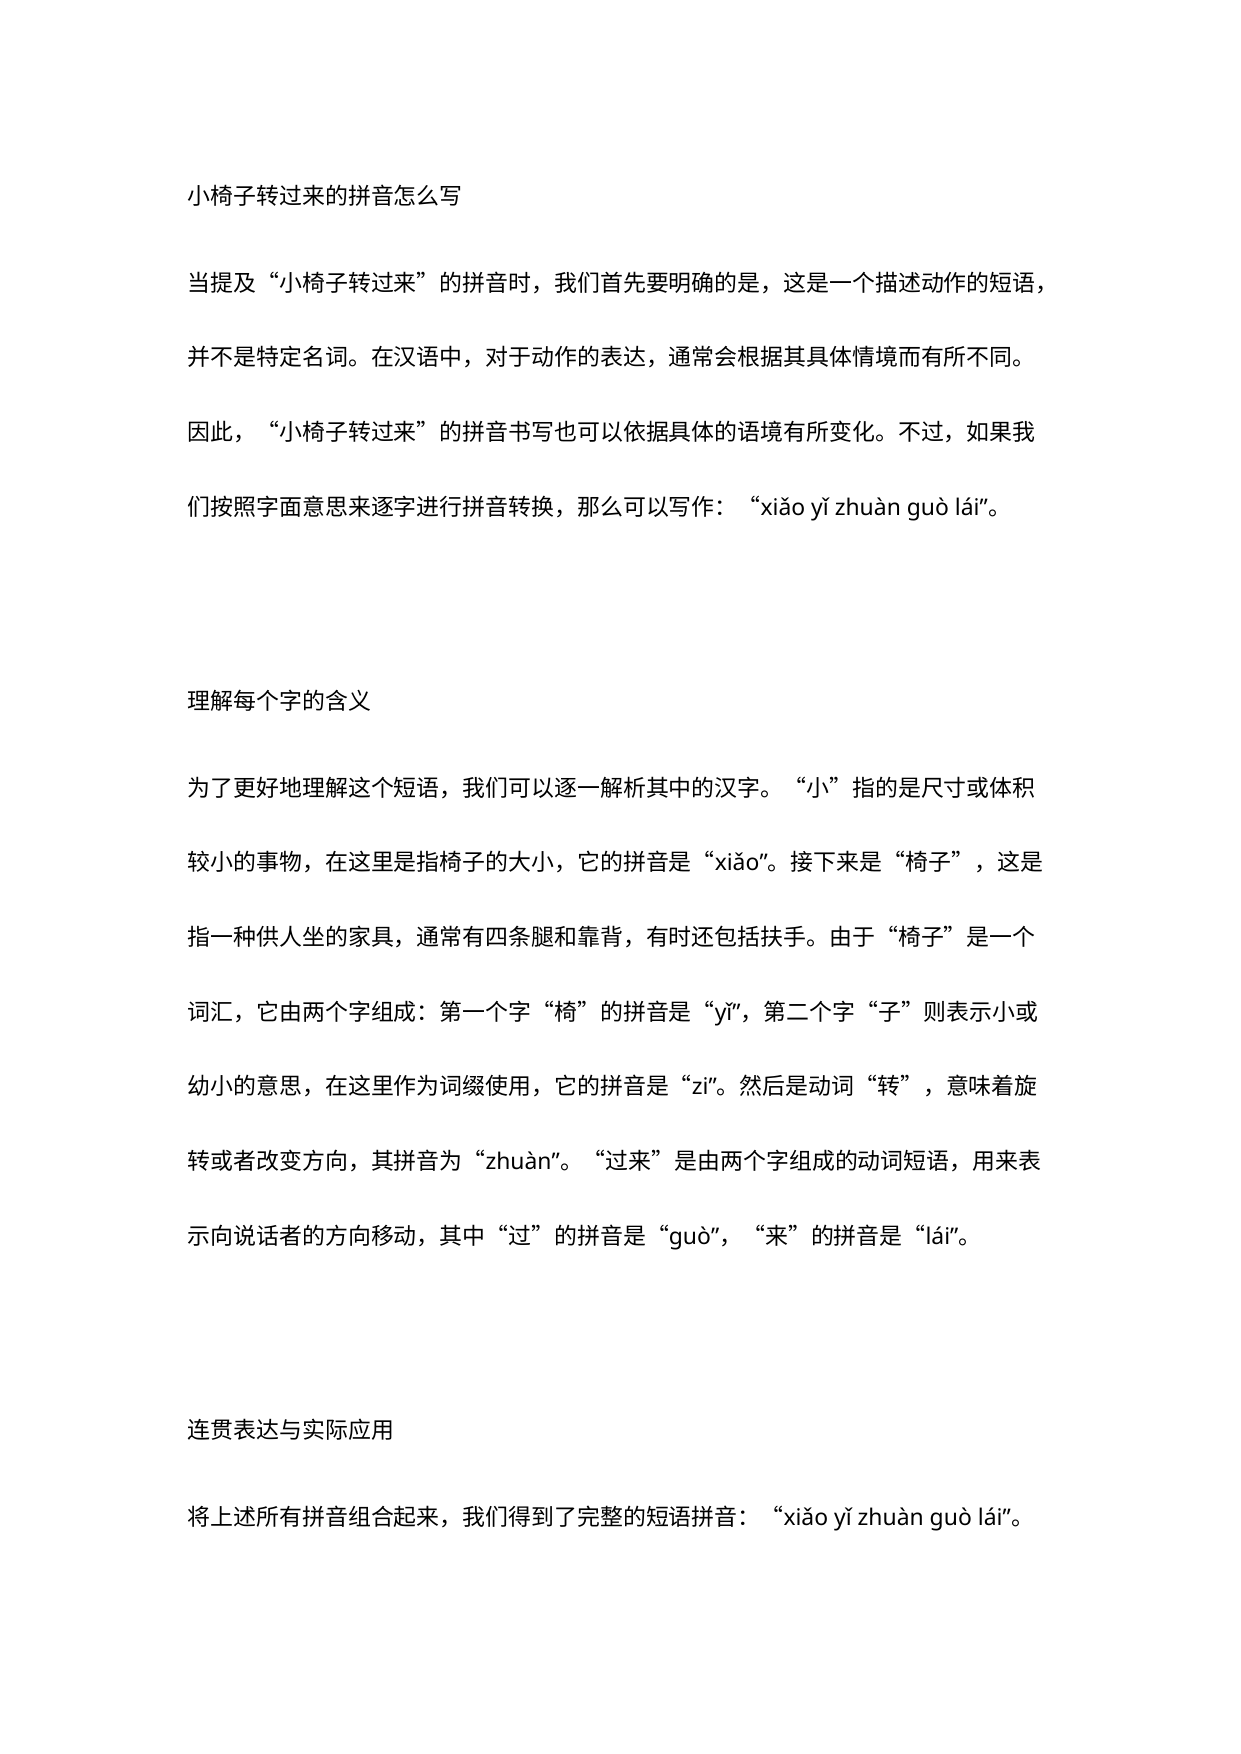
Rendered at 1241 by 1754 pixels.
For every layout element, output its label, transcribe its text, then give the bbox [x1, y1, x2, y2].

text 连贯表达与实际应用 [187, 1396, 1053, 1461]
text 理解每个字的含义 [187, 667, 1053, 732]
text 小椅子转过来的拼音怎么写 [187, 162, 1053, 227]
text 为了更好地理解这个短语，我们可以逐一解析其中的汉字。“小”指的是尺寸或体积较小的事物，在这里是指椅子的大小，它的拼音是“xiǎo”。接下来是“椅子”，这是指一种供人坐的家具，通常有四条腿和靠背，有时还包括扶手。由于“椅子”是一个词汇，它由两个字组成：第一个字“椅”的拼音是“yǐ”，第二个字“子”则表示小或幼小的意思，在这里作为词缀使用，它的拼音是“zi”。然后是动词“转”，意味着旋转或者改变方向，其拼音为“zhuàn”。“过来”是由两个字组成的动词短语，用来表示向说话者的方向移动，其中“过”的拼音是“guò”，“来”的拼音是“lái”。 [187, 753, 1053, 1267]
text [187, 1483, 1053, 1548]
text 当提及“小椅子转过来”的拼音时，我们首先要明确的是，这是一个描述动作的短语，并不是特定名词。在汉语中，对于动作的表达，通常会根据其具体情境而有所不同。因此，“小椅子转过来”的拼音书写也可以依据具体的语境有所变化。不过，如果我们按照字面意思来逐字进行拼音转换，那么可以写作：“xiǎo yǐ zhuàn guò lái”。 [187, 248, 1053, 538]
